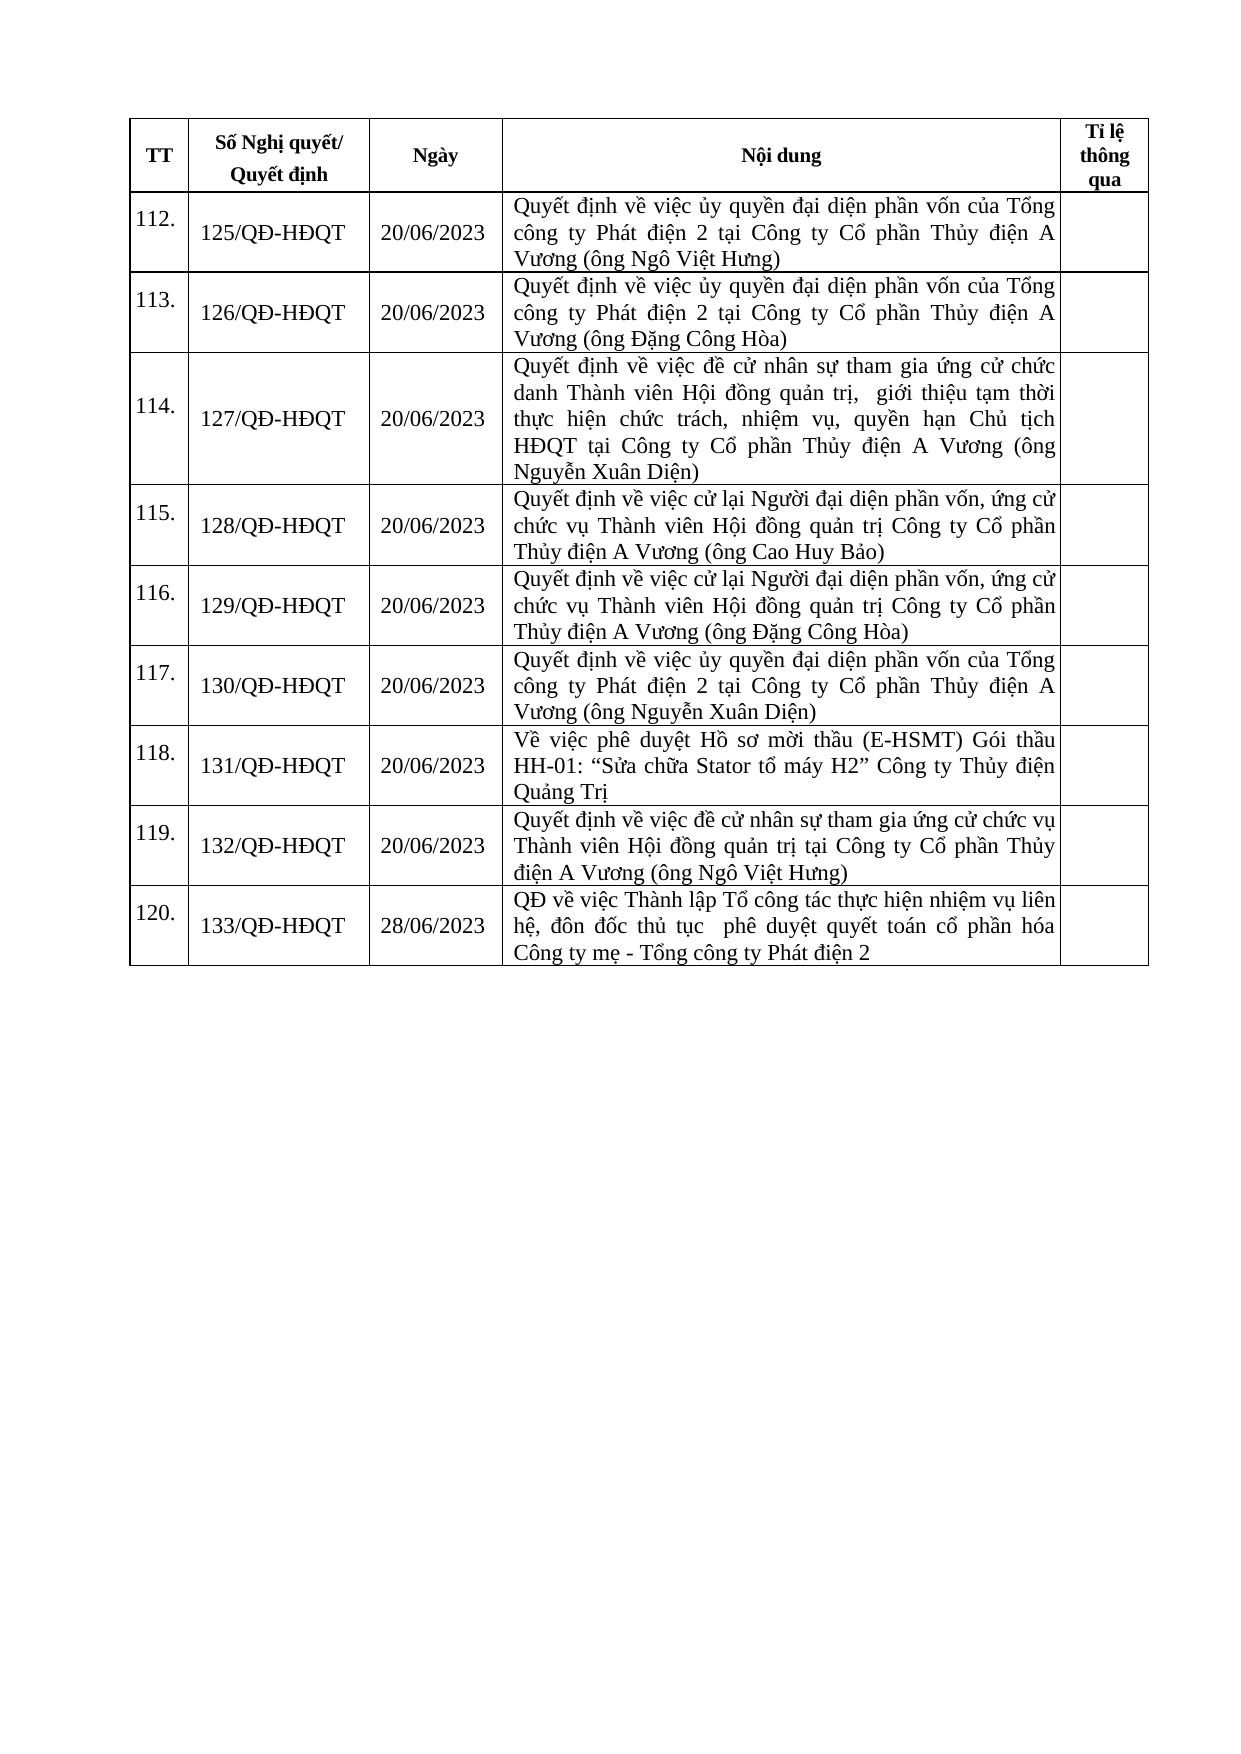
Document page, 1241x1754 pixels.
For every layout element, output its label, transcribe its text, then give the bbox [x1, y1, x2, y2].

table_cell [131, 485, 188, 564]
table_cell [1061, 806, 1148, 885]
table_cell 130/QĐ-HĐQT [189, 646, 369, 725]
table_cell [131, 646, 188, 725]
table_header Ngày [370, 119, 502, 191]
table_cell [131, 726, 188, 805]
table_cell Quyết định về việc ủy quyền đại diện phần vốn của Tổng công ty Phát điện 2 tại Công ty Cổ phần Thủy điện A Vương (ông Đặng Công Hòa) [503, 273, 1060, 352]
table_cell [131, 273, 188, 352]
table_cell Quyết định về việc ủy quyền đại diện phần vốn của Tổng công ty Phát điện 2 tại Công ty Cổ phần Thủy điện A Vương (ông Ngô Việt Hưng) [503, 193, 1060, 271]
table_cell Quyết định về việc cử lại Người đại diện phần vốn, ứng cử chức vụ Thành viên Hội đồng quản trị Công ty Cổ phần Thủy điện A Vương (ông Đặng Công Hòa) [503, 566, 1060, 644]
table_cell [131, 353, 188, 484]
table_cell Quyết định về việc đề cử nhân sự tham gia ứng cử chức danh Thành viên Hội đồng quản trị, giới thiệu tạm thời thực hiện chức trách, nhiệm vụ, quyền hạn Chủ tịch HĐQT tại Công ty Cổ phần Thủy điện A Vương (ông Nguyễn Xuân Diện) [503, 353, 1060, 484]
table_cell 131/QĐ-HĐQT [189, 726, 369, 805]
table_cell 128/QĐ-HĐQT [189, 485, 369, 564]
table_header Số Nghị quyết/ Quyết định [189, 119, 369, 191]
table_cell [1061, 273, 1148, 352]
table_header TT [131, 119, 188, 191]
table_header Nội dung [503, 119, 1060, 191]
table_cell [131, 886, 188, 965]
table_cell 127/QĐ-HĐQT [189, 353, 369, 484]
table_cell 20/06/2023 [370, 273, 502, 352]
table_cell 132/QĐ-HĐQT [189, 806, 369, 885]
table_cell Quyết định về việc đề cử nhân sự tham gia ứng cử chức vụ Thành viên Hội đồng quản trị tại Công ty Cổ phần Thủy điện A Vương (ông Ngô Việt Hưng) [503, 806, 1060, 885]
table_cell Quyết định về việc cử lại Người đại diện phần vốn, ứng cử chức vụ Thành viên Hội đồng quản trị Công ty Cổ phần Thủy điện A Vương (ông Cao Huy Bảo) [503, 485, 1060, 564]
table_cell [1061, 485, 1148, 564]
table_cell 20/06/2023 [370, 193, 502, 271]
table_cell [1061, 566, 1148, 644]
table_cell 20/06/2023 [370, 353, 502, 484]
table_cell Quyết định về việc ủy quyền đại diện phần vốn của Tổng công ty Phát điện 2 tại Công ty Cổ phần Thủy điện A Vương (ông Nguyễn Xuân Diện) [503, 646, 1060, 725]
table_cell [131, 193, 188, 271]
table_cell 125/QĐ-HĐQT [189, 193, 369, 271]
table_cell 20/06/2023 [370, 726, 502, 805]
table_header Tỉ lệ thông qua [1061, 119, 1148, 191]
table_cell [1061, 886, 1148, 965]
table_cell 20/06/2023 [370, 566, 502, 644]
table_cell [131, 566, 188, 644]
table_cell [1061, 646, 1148, 725]
table_cell Về việc phê duyệt Hồ sơ mời thầu (E-HSMT) Gói thầu HH-01: “Sửa chữa Stator tổ máy H2” Công ty Thủy điện Quảng Trị [503, 726, 1060, 805]
table_cell [1061, 193, 1148, 271]
table_cell 133/QĐ-HĐQT [189, 886, 369, 965]
table_cell [1061, 353, 1148, 484]
table_cell [1061, 726, 1148, 805]
table_cell 20/06/2023 [370, 485, 502, 564]
table_cell [131, 806, 188, 885]
table_cell QĐ về việc Thành lập Tổ công tác thực hiện nhiệm vụ liên hệ, đôn đốc thủ tục phê duyệt quyết toán cổ phần hóa Công ty mẹ - Tổng công ty Phát điện 2 [503, 886, 1060, 965]
table_cell 20/06/2023 [370, 646, 502, 725]
table_cell 126/QĐ-HĐQT [189, 273, 369, 352]
table_cell 28/06/2023 [370, 886, 502, 965]
table_cell 129/QĐ-HĐQT [189, 566, 369, 644]
table_cell 20/06/2023 [370, 806, 502, 885]
